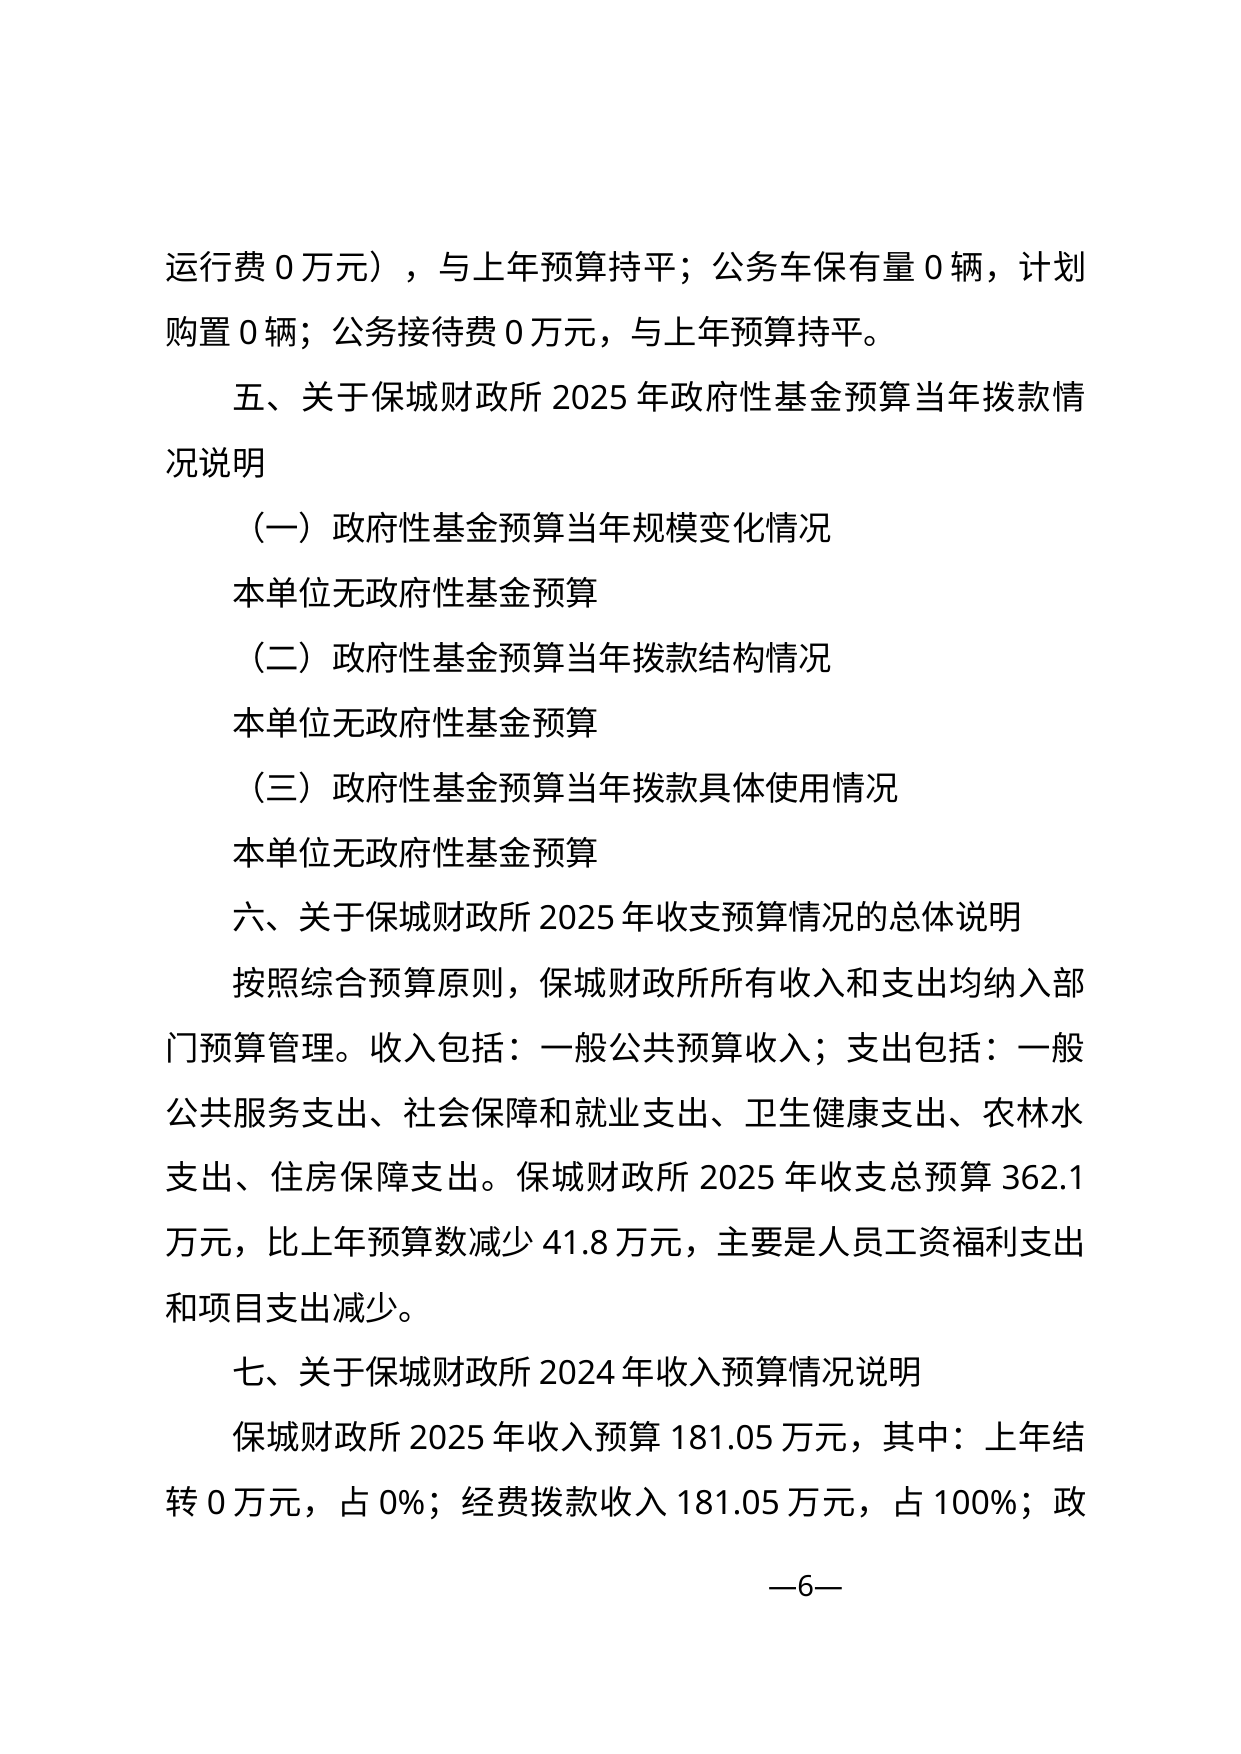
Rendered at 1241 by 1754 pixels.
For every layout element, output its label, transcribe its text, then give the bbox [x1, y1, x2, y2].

text 按照综合预算原则，保城财政所所有收入和支出均纳入部门预算管理。收入包括：一般公共预算收入；支出包括：一般公共服务支出、社会保障和就业支出、卫生健康支出、农林水支出、住房保障支出。保城财政所2025年收支总预算362.1万元，比上年预算数减少41.8万元，主要是人员工资福利支出和项目支出减少。 [165, 948, 1087, 1338]
text 本单位无政府性基金预算 [165, 688, 1087, 753]
text （二）政府性基金预算当年拨款结构情况 [165, 623, 1087, 688]
text 本单位无政府性基金预算 [165, 818, 1087, 883]
text 本单位无政府性基金预算 [165, 558, 1087, 623]
text 七、关于保城财政所2024年收入预算情况说明 [165, 1338, 1087, 1403]
text 六、关于保城财政所2025年收支预算情况的总体说明 [165, 883, 1087, 948]
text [165, 1403, 1087, 1533]
list 政府性基金预算当年拨款具体使用情况 [165, 753, 1087, 818]
text （一）政府性基金预算当年规模变化情况 [165, 493, 1087, 558]
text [165, 233, 1087, 363]
text 五、关于保城财政所2025年政府性基金预算当年拨款情况说明 [165, 363, 1087, 493]
